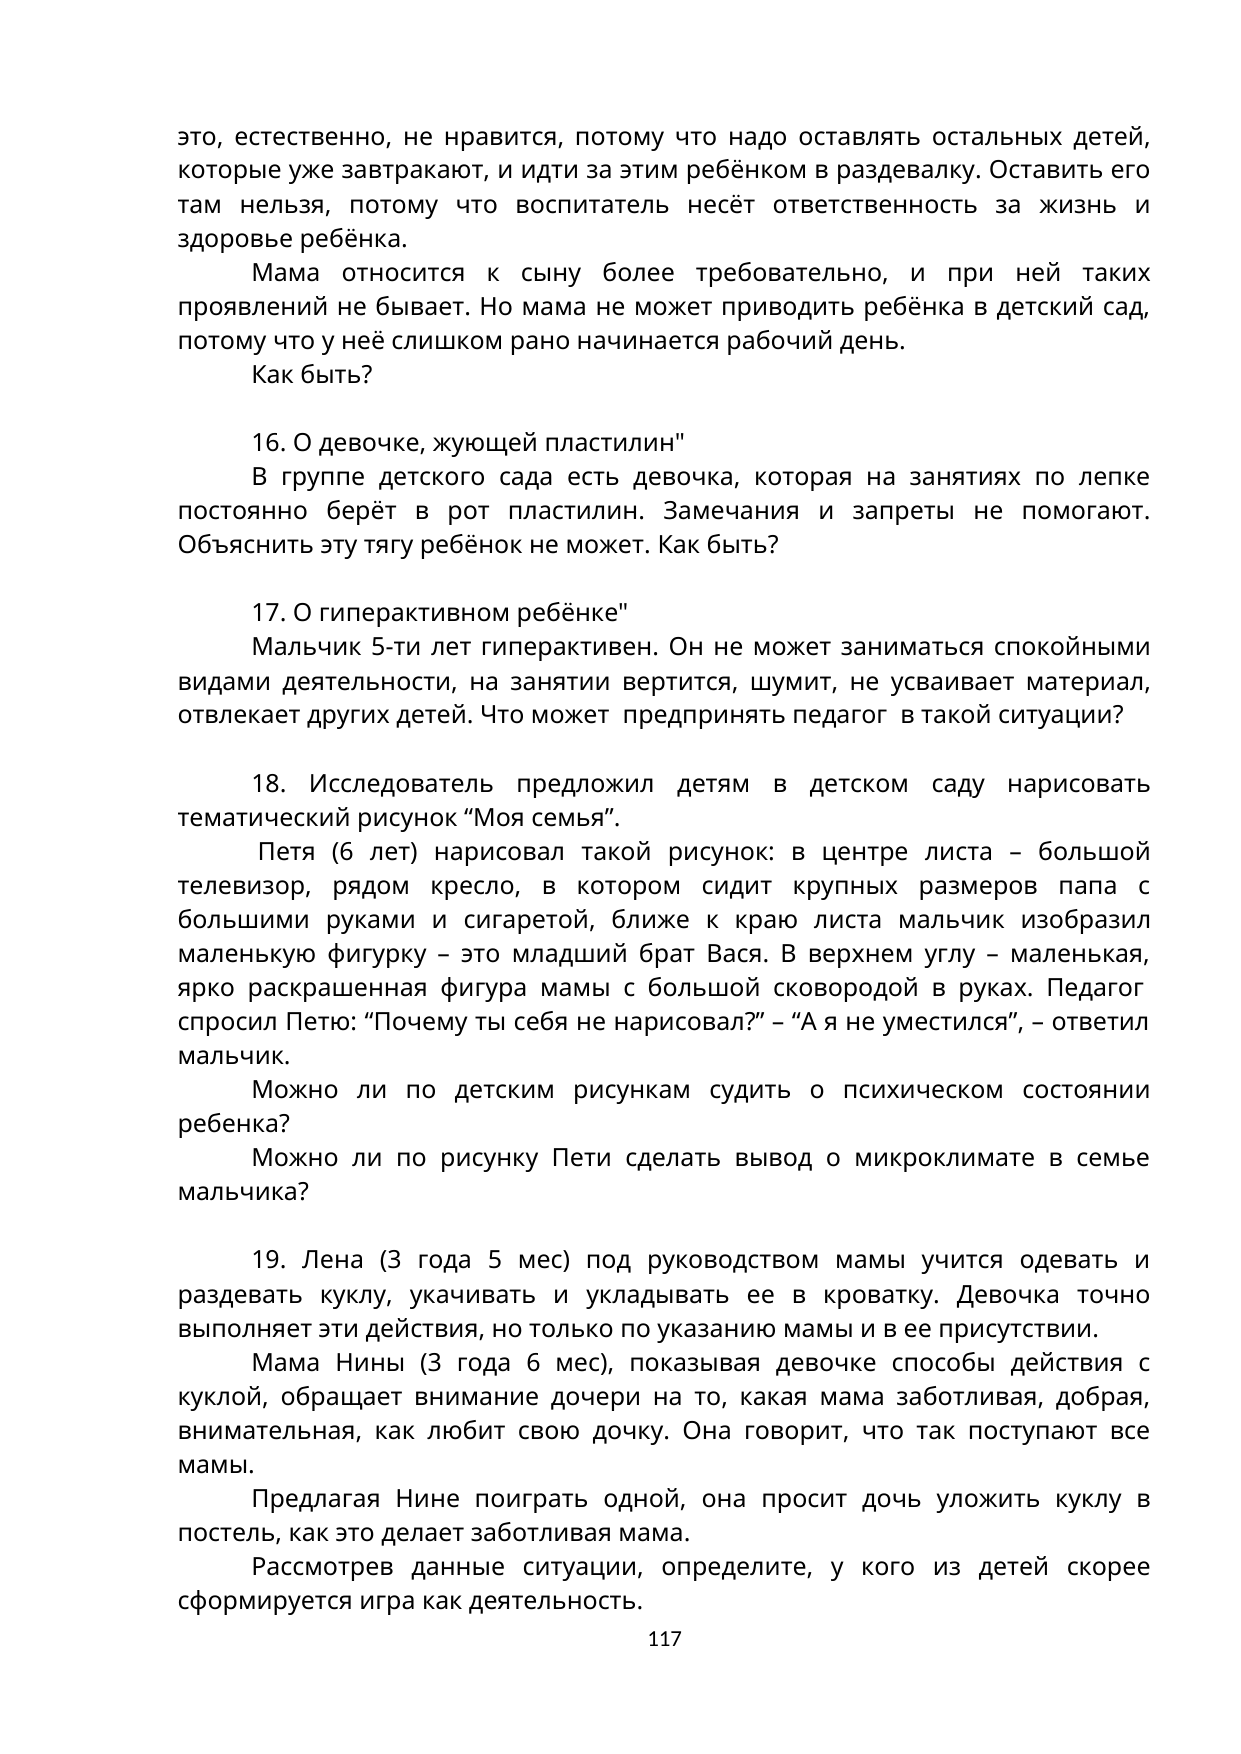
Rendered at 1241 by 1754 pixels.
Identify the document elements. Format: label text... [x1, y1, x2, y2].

text Предлагая Нине поиграть одной, она просит дочь уложить куклу в постель, как это делает заботливая мама. [177, 1481, 1152, 1549]
text Как быть? [177, 357, 1152, 391]
text Мама относится к сыну более требовательно, и при ней таких проявлений не бывает. Но мама не может приводить ребёнка в детский сад, потому что у неё слишком рано начинается рабочий день. [177, 254, 1152, 357]
text Можно ли по рисунку Пети сделать вывод о микроклимате в семье мальчика? [177, 1140, 1152, 1208]
text 17. О гиперактивном ребёнке" [177, 595, 1152, 629]
text Можно ли по детским рисункам судить о психическом состоянии ребенка? [177, 1072, 1152, 1140]
text 16. О девочке, жующей пластилин" [177, 425, 1152, 459]
text Петя (6 лет) нарисовал такой рисунок: в центре листа – большой телевизор, рядом кресло, в котором сидит крупных размеров папа с большими руками и сигаретой, ближе к краю листа мальчик изобразил маленькую фигурку – это младший брат Вася. В верхнем углу – маленькая, ярко раскрашенная фигура мамы с большой сковородой в руках. Педагог спросил Петю: “Почему ты себя не нарисовал?” – “А я не уместился”, – ответил мальчик. [177, 833, 1152, 1072]
text Мальчик 5-ти лет гиперактивен. Он не может заниматься спокойными видами деятельности, на занятии вертится, шумит, не усваивает материал, отвлекает других детей. Что может предпринять педагог в такой ситуации? [177, 629, 1152, 731]
text Мама Нины (3 года 6 мес), показывая девочке способы действия с куклой, обращает внимание дочери на то, какая мама заботливая, добрая, внимательная, как любит свою дочку. Она говорит, что так поступают все мамы. [177, 1344, 1152, 1481]
text Рассмотрев данные ситуации, определите, у кого из детей скорее сформируется игра как деятельность. [177, 1549, 1152, 1617]
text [177, 118, 1152, 254]
text 18. Исследователь предложил детям в детском саду нарисовать тематический рисунок “Моя семья”. [177, 765, 1152, 833]
text В группе детского сада есть девочка, которая на занятиях по лепке постоянно берёт в рот пластилин. Замечания и запреты не помогают. Объяснить эту тягу ребёнок не может. Как быть? [177, 459, 1152, 561]
text 19. Лена (3 года 5 мес) под руководством мамы учится одевать и раздевать куклу, укачивать и укладывать ее в кроватку. Девочка точно выполняет эти действия, но только по указанию мамы и в ее присутствии. [177, 1242, 1152, 1344]
